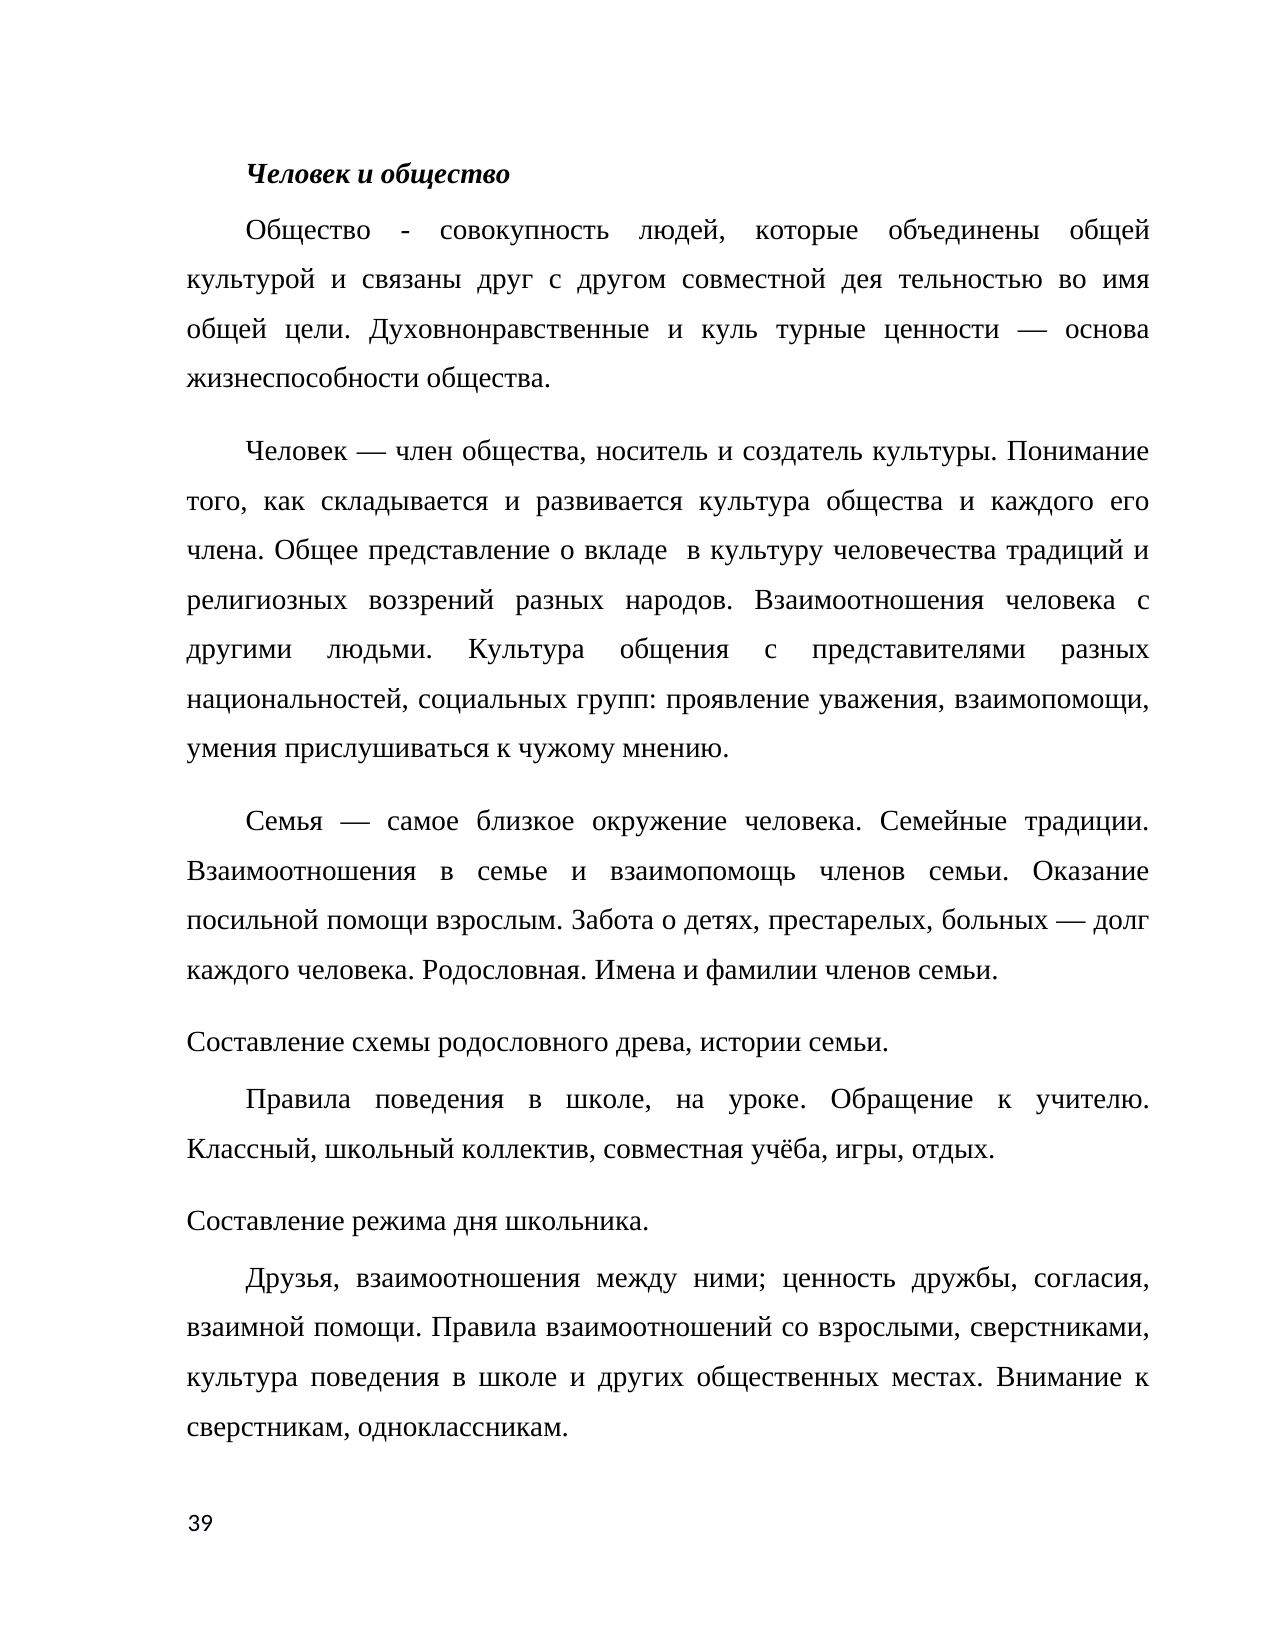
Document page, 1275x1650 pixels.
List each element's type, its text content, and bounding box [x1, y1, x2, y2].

text Человек — член общества, носитель и создатель культуры. Понимание того, как складывается и развивается культура общества и каждого его члена. Общее представление о вкладе в культуру человечества традиций и религиозных воззрений разных народов. Взаимоотношения человека с другими людьми. Культура общения с представителями разных национальностей, социальных групп: проявление уважения, взаимопомощи, умения прислушиваться к чужому мнению. [186, 433, 1151, 764]
text Человек и общество [245, 156, 1152, 190]
text Правила поведения в школе, на уроке. Обращение к учителю. Классный, школьный коллектив, совместная учёба, игры, отдых. [186, 1081, 1151, 1164]
text Семья — самое близкое окружение человека. Семейные традиции. Взаимоотношения в семье и взаимопомощь членов семьи. Оказание посильной помощи взрослым. Забота о детях, престарелых, больных — долг каждого человека. Родословная. Имена и фамилии членов семьи. [186, 803, 1151, 986]
text Друзья, взаимоотношения между ними; ценность дружбы, согласия, взаимной помощи. Правила взаимоотношений со взрослыми, сверстниками, культура поведения в школе и других общественных местах. Внимание к сверстникам, одноклассникам. [186, 1260, 1151, 1442]
text Составление схемы родословного древа, истории семьи. [186, 1024, 1151, 1058]
text Общество - совокупность людей, которые объединены общей культурой и связаны друг с другом совместной дея тельностью во имя общей цели. Духовнонравственные и куль турные ценности — основа жизнеспособности общества. [186, 212, 1151, 394]
text Составление режима дня школьника. [186, 1203, 1151, 1237]
